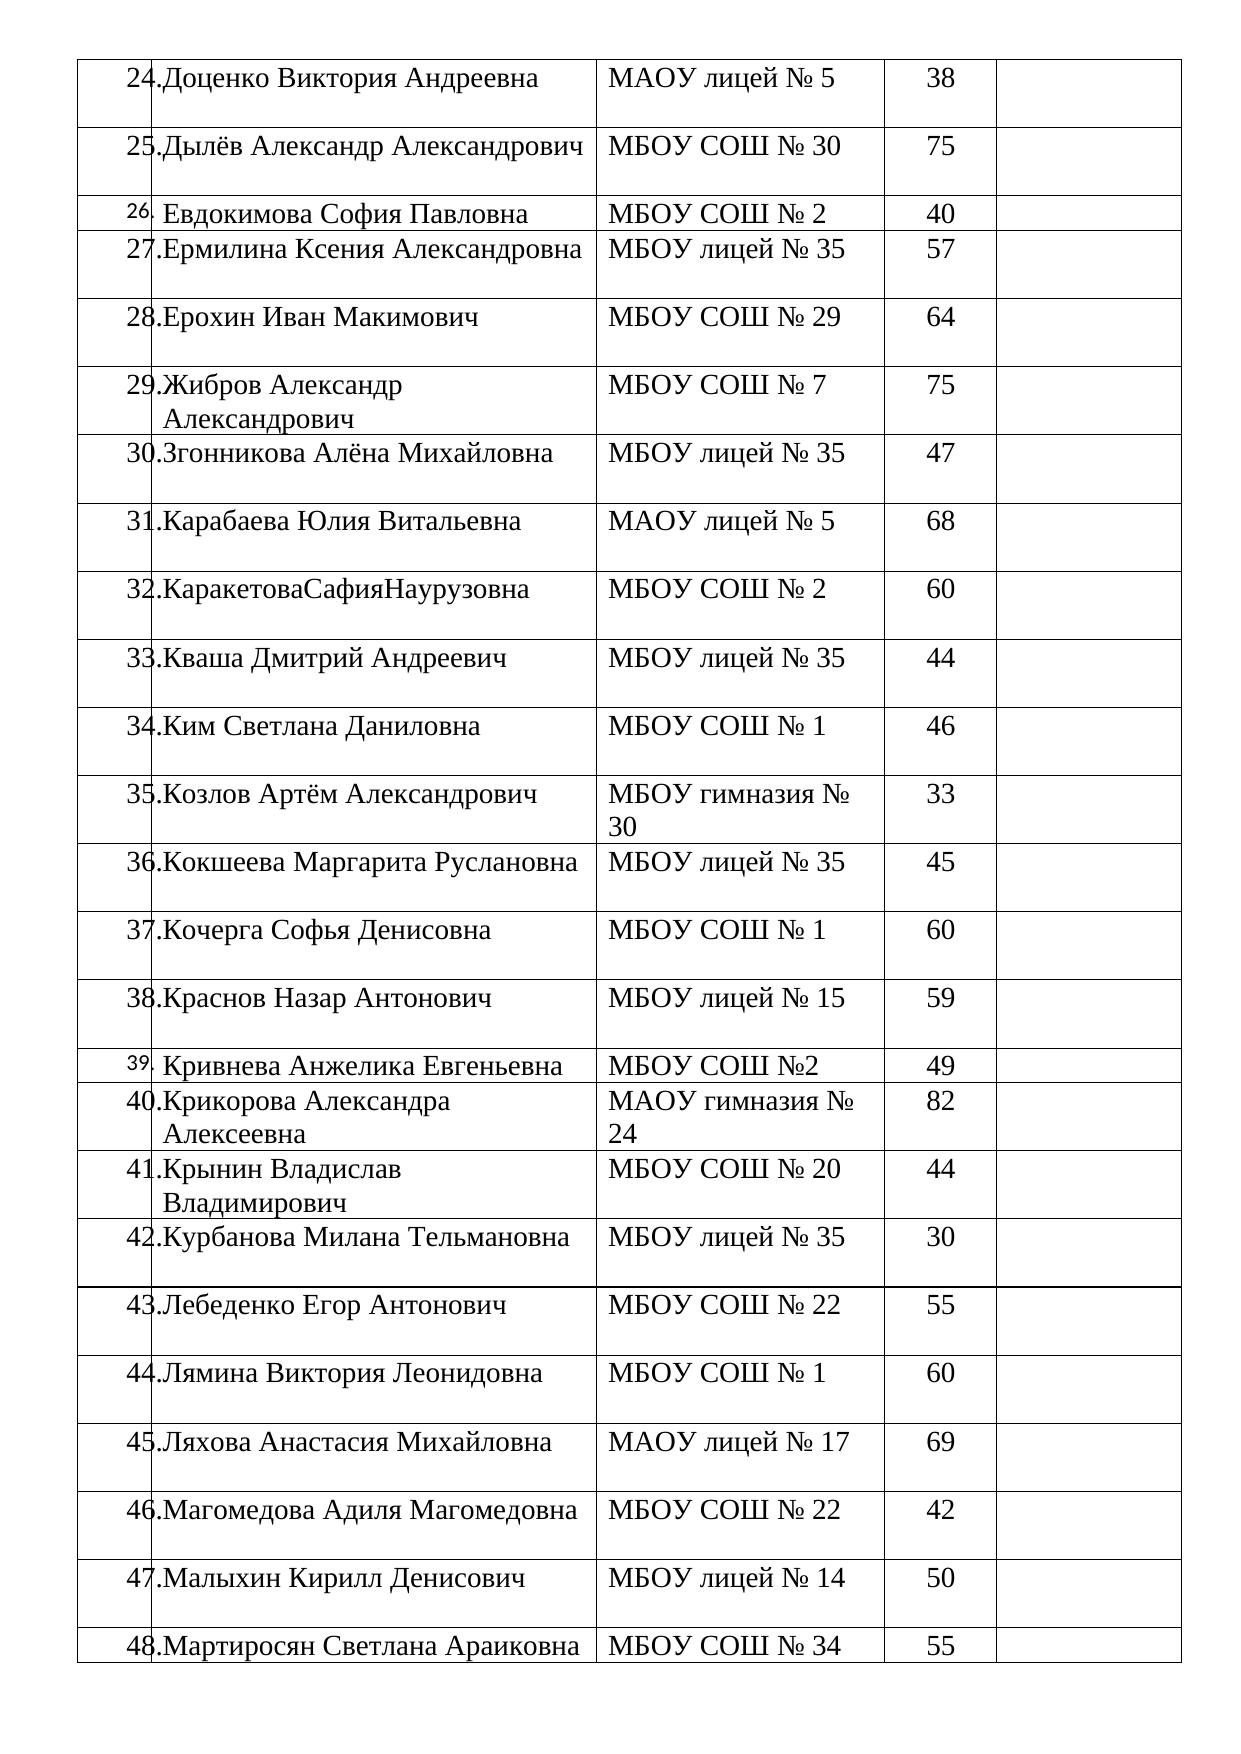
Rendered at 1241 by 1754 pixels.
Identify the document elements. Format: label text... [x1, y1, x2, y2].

table_cell [78, 128, 151, 195]
table_cell [997, 572, 1181, 639]
table_cell 42 [885, 1492, 996, 1559]
table_cell Згонникова Алёна Михайловна [152, 435, 596, 502]
table_cell [997, 60, 1181, 127]
table_cell МБОУ СОШ № 2 [597, 572, 884, 639]
table_cell Крынин Владислав Владимирович [152, 1151, 596, 1218]
table_cell КаракетоваСафияНаурузовна [152, 572, 596, 639]
table_cell [997, 844, 1181, 911]
table_cell 30 [885, 1219, 996, 1286]
table_cell [78, 1356, 151, 1423]
table_cell 40 [885, 196, 996, 230]
table_cell [997, 980, 1181, 1047]
table_cell МБОУ СОШ № 1 [597, 708, 884, 775]
table_cell МБОУ лицей № 35 [597, 844, 884, 911]
table_cell Крикорова Александра Алексеевна [152, 1083, 596, 1150]
table_cell Лебеденко Егор Антонович [152, 1288, 596, 1354]
table_cell [78, 1151, 151, 1218]
table_cell 44 [885, 1151, 996, 1218]
table_cell [78, 776, 151, 843]
table_cell 75 [885, 128, 996, 195]
table_cell [78, 844, 151, 911]
table_cell 49 [885, 1049, 996, 1082]
table_cell Кокшеева Маргарита Руслановна [152, 844, 596, 911]
table_cell [997, 1049, 1181, 1082]
table_cell [78, 708, 151, 775]
table_cell [78, 1049, 151, 1082]
table_cell [997, 1628, 1181, 1662]
table_cell Лямина Виктория Леонидовна [152, 1356, 596, 1423]
table_cell [997, 367, 1181, 434]
table_cell [997, 708, 1181, 775]
table_cell [78, 1083, 151, 1150]
table_cell Ляхова Анастасия Михайловна [152, 1424, 596, 1491]
table_cell [997, 1288, 1181, 1354]
table_cell Дылёв Александр Александрович [152, 128, 596, 195]
table_cell 68 [885, 504, 996, 571]
table_cell [78, 231, 151, 298]
table_cell 55 [885, 1628, 996, 1662]
table_cell 60 [885, 1356, 996, 1423]
table_cell [997, 1219, 1181, 1286]
table_cell Евдокимова София Павловна [152, 196, 596, 230]
table_cell 75 [885, 367, 996, 434]
table_cell 57 [885, 231, 996, 298]
table_cell МАОУ лицей № 17 [597, 1424, 884, 1491]
table_cell 60 [885, 912, 996, 979]
table_cell 60 [885, 572, 996, 639]
table_cell [78, 504, 151, 571]
table_cell [78, 572, 151, 639]
table_cell 64 [885, 299, 996, 366]
table_cell [78, 1288, 151, 1354]
table_cell МБОУ гимназия № 30 [597, 776, 884, 843]
table_cell 59 [885, 980, 996, 1047]
table_cell [997, 435, 1181, 502]
table_cell [78, 1628, 151, 1662]
table_cell МБОУ СОШ № 20 [597, 1151, 884, 1218]
table_cell Карабаева Юлия Витальевна [152, 504, 596, 571]
table_cell [78, 980, 151, 1047]
table_cell [78, 640, 151, 707]
table_cell Малыхин Кирилл Денисович [152, 1560, 596, 1627]
table_cell 50 [885, 1560, 996, 1627]
table_cell [78, 367, 151, 434]
table_cell МАОУ гимназия № 24 [597, 1083, 884, 1150]
table_cell МБОУ СОШ № 22 [597, 1288, 884, 1354]
table_cell [78, 912, 151, 979]
table_cell Ермилина Ксения Александровна [152, 231, 596, 298]
table_cell МБОУ СОШ № 1 [597, 912, 884, 979]
table_cell МБОУ лицей № 14 [597, 1560, 884, 1627]
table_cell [152, 1628, 596, 1662]
table_cell МБОУ лицей № 35 [597, 435, 884, 502]
table_cell [997, 1356, 1181, 1423]
table_cell 45 [885, 844, 996, 911]
table_cell МБОУ лицей № 35 [597, 231, 884, 298]
table_cell [78, 435, 151, 502]
table_cell МБОУ СОШ № 34 [597, 1628, 884, 1662]
table_cell [997, 1560, 1181, 1627]
table_cell Краснов Назар Антонович [152, 980, 596, 1047]
table_cell [997, 299, 1181, 366]
table_cell МБОУ лицей № 35 [597, 1219, 884, 1286]
table_cell 44 [885, 640, 996, 707]
table_cell МБОУ СОШ №2 [597, 1049, 884, 1082]
table_cell [997, 128, 1181, 195]
table_cell Магомедова Адиля Магомедовна [152, 1492, 596, 1559]
table_cell МБОУ лицей № 35 [597, 640, 884, 707]
table_cell Ким Светлана Даниловна [152, 708, 596, 775]
table_cell [997, 1151, 1181, 1218]
table_cell 46 [885, 708, 996, 775]
table_cell МБОУ СОШ № 2 [597, 196, 884, 230]
table_cell [997, 1083, 1181, 1150]
table_cell [997, 1492, 1181, 1559]
table_cell 33 [885, 776, 996, 843]
table_cell МБОУ СОШ № 1 [597, 1356, 884, 1423]
table_cell Кочерга Софья Денисовна [152, 912, 596, 979]
table_cell Кваша Дмитрий Андреевич [152, 640, 596, 707]
table_cell МБОУ лицей № 15 [597, 980, 884, 1047]
table_cell Ерохин Иван Макимович [152, 299, 596, 366]
table_cell МАОУ лицей № 5 [597, 60, 884, 127]
table_cell [78, 1219, 151, 1286]
table_cell Кривнева Анжелика Евгеньевна [152, 1049, 596, 1082]
table_cell [78, 196, 151, 230]
table_cell [78, 299, 151, 366]
table_cell 47 [885, 435, 996, 502]
table_cell 55 [885, 1288, 996, 1354]
table_cell 69 [885, 1424, 996, 1491]
table_cell [78, 1492, 151, 1559]
table_cell [997, 640, 1181, 707]
table_cell [997, 1424, 1181, 1491]
table_cell [997, 231, 1181, 298]
table_cell 38 [885, 60, 996, 127]
table_cell МБОУ СОШ № 30 [597, 128, 884, 195]
table_cell МБОУ СОШ № 29 [597, 299, 884, 366]
table_cell МАОУ лицей № 5 [597, 504, 884, 571]
table_cell [997, 776, 1181, 843]
table_cell [78, 1424, 151, 1491]
table_cell [997, 912, 1181, 979]
table_cell Курбанова Милана Тельмановна [152, 1219, 596, 1286]
table_cell Доценко Виктория Андреевна [152, 60, 596, 127]
table_cell [78, 60, 151, 127]
table_cell Жибров Александр Александрович [152, 367, 596, 434]
table_cell Козлов Артём Александрович [152, 776, 596, 843]
table_cell [997, 196, 1181, 230]
table_cell 82 [885, 1083, 996, 1150]
table_cell [78, 1560, 151, 1627]
table_cell [997, 504, 1181, 571]
table_cell МБОУ СОШ № 22 [597, 1492, 884, 1559]
table_cell МБОУ СОШ № 7 [597, 367, 884, 434]
